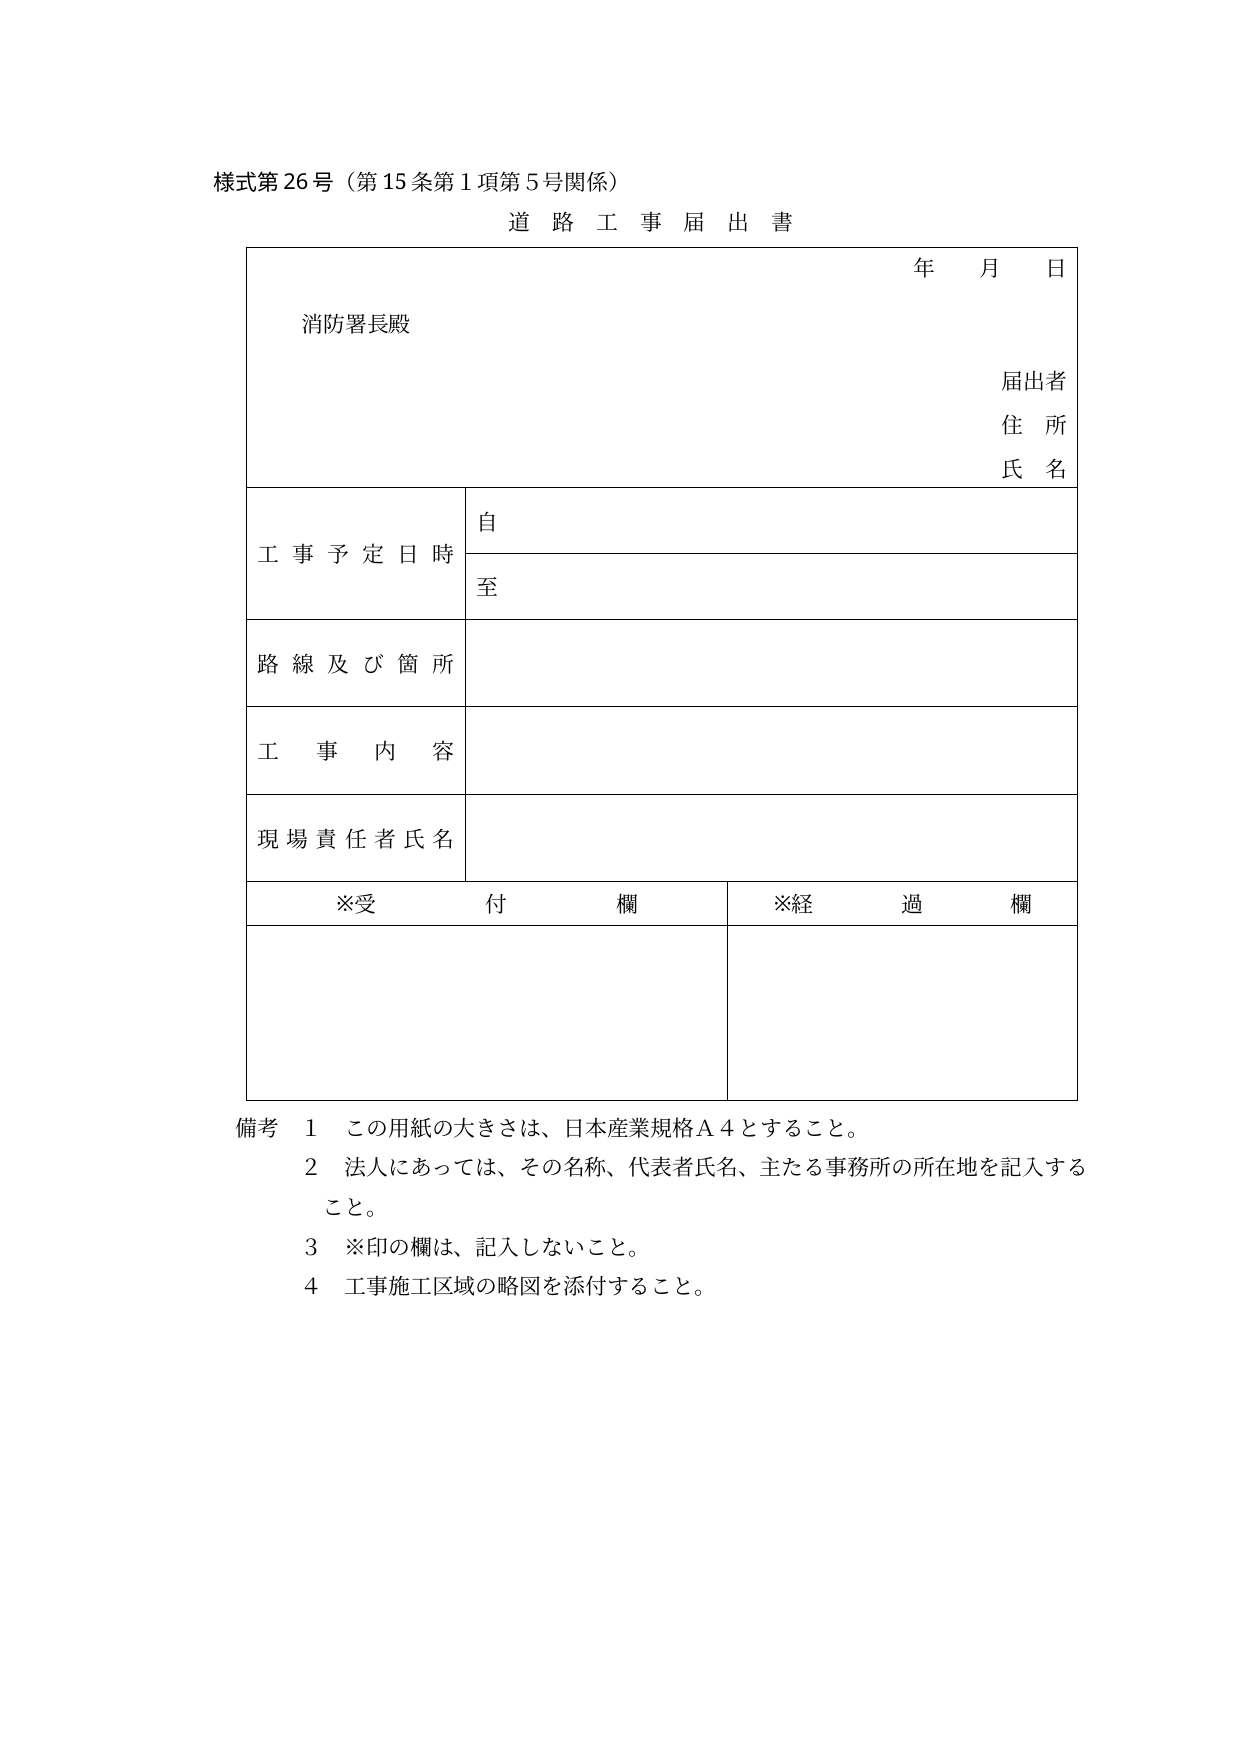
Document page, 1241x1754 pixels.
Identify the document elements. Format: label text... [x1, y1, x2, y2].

text ４ 工事施工区域の略図を添付すること。 [213, 1265, 1088, 1305]
table_cell ※受 付 欄 [247, 882, 727, 925]
table_cell [466, 620, 1077, 706]
text 備考 １ この用紙の大きさは、日本産業規格Ａ４とすること。 [213, 1107, 1088, 1147]
text ３ ※印の欄は、記入しないこと。 [213, 1226, 1088, 1265]
table_cell [466, 707, 1077, 793]
text 様式第26号（第15条第１項第５号関係） [213, 161, 1088, 201]
table_cell 工事内容 [247, 707, 465, 793]
text 道 路 工 事 届 出 書 [213, 201, 1088, 240]
table_cell ※経 過 欄 [728, 882, 1077, 925]
table_cell [728, 926, 1077, 1100]
table_cell [466, 795, 1077, 881]
table_cell 至 [466, 554, 1077, 618]
table_cell 自 [466, 488, 1077, 553]
text ２ 法人にあっては、その名称、代表者氏名、主たる事務所の所在地を記入すること。 [213, 1147, 1088, 1226]
table_header 年 月 日 消防署長殿 届出者 住 所 氏 名 [247, 248, 1077, 487]
table_cell [247, 926, 727, 1100]
table_cell 工事予定日時 [247, 488, 465, 618]
table_cell 路線及び箇所 [247, 620, 465, 706]
table_cell 現場責任者氏名 [247, 795, 465, 881]
